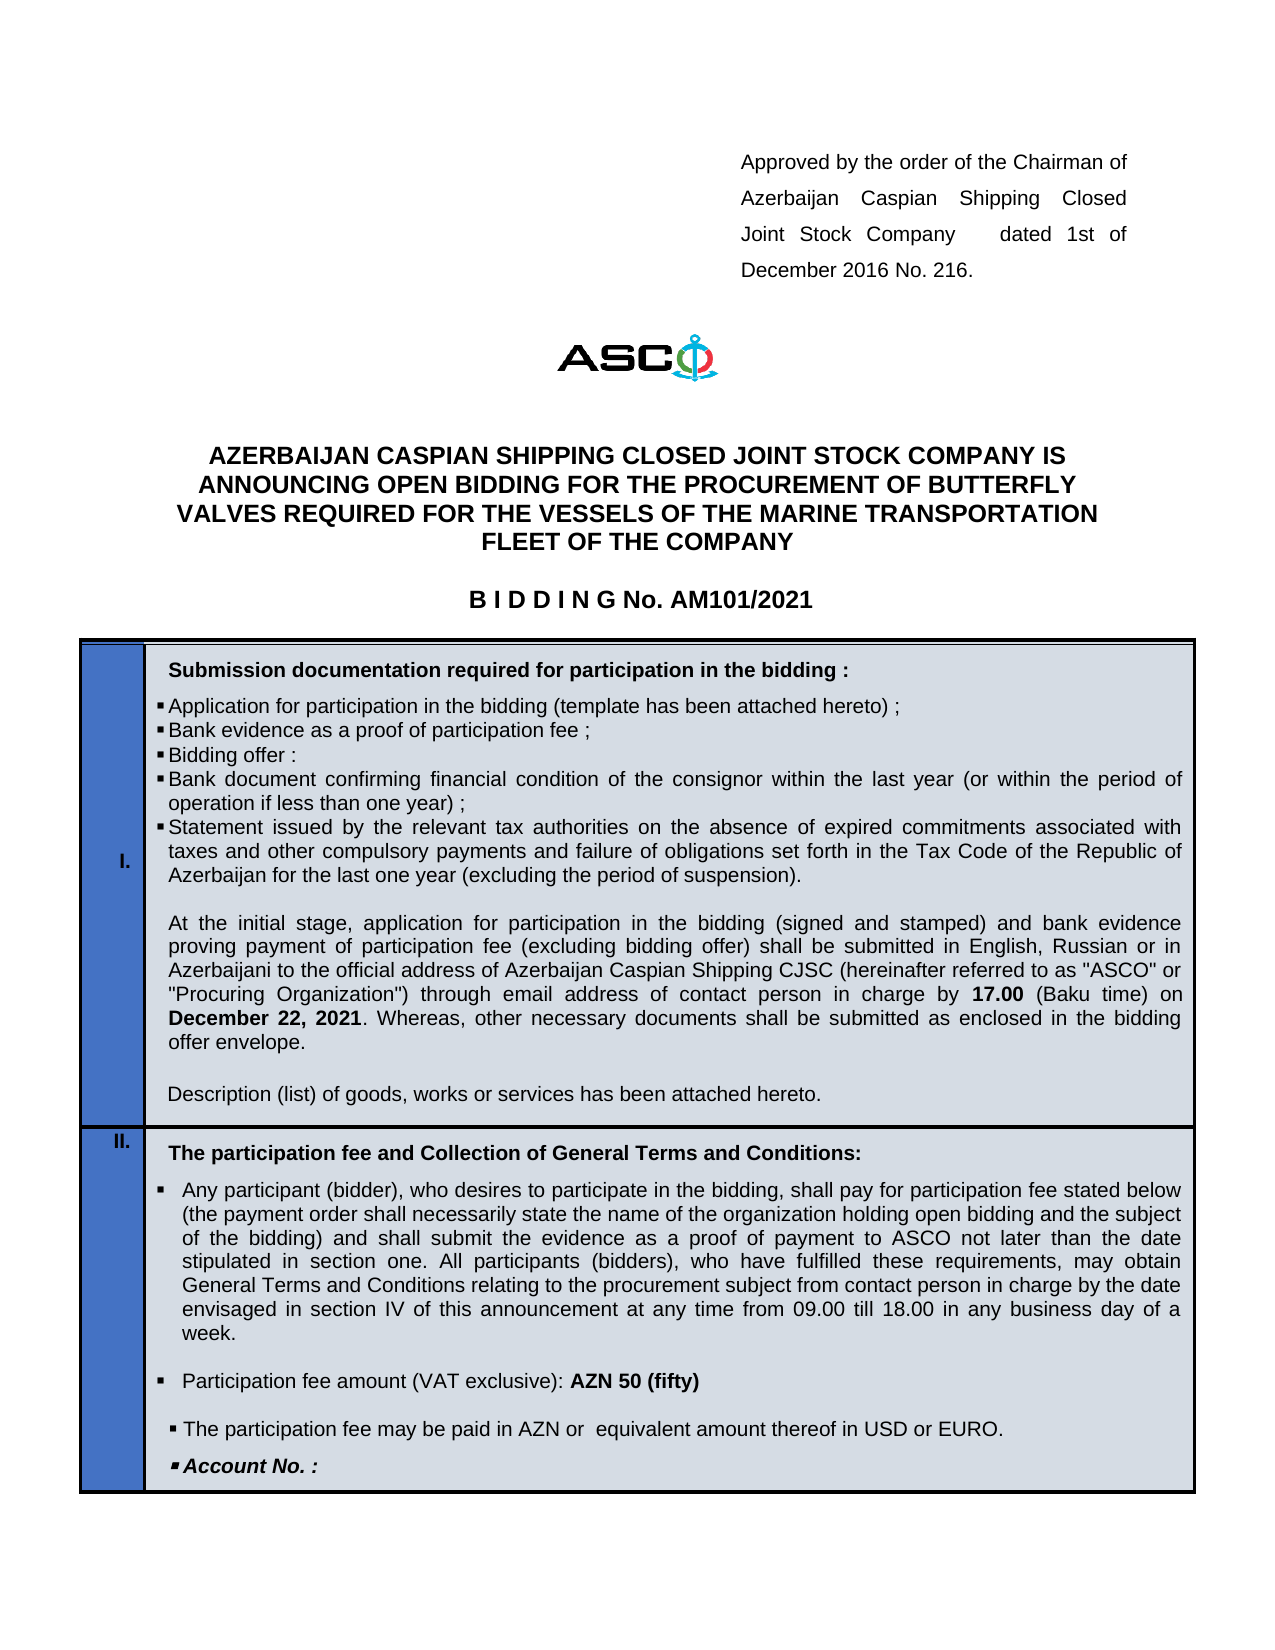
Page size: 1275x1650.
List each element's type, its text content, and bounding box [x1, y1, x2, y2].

table_cell [82, 1129, 143, 1490]
text B I D D I N G No. AM101/2021 [150, 585, 1125, 613]
picture [521, 293, 754, 422]
table_header Submission documentation required for participation in the bidding : Application for participation in the bidding (template has been attached hereto) ; Bank evidence as a proof of participation fee ; Bidding offer : Bank document confirming financial condition of the consignor within the last year (or within the period of operation if less than one year) ; Statement issued by the relevant tax authorities on the absence of expired commitments associated with taxes and other compulsory payments and failure of obligations set forth in the Tax Code of the Republic of Azerbaijan for the last one year (excluding the period of suspension). At the initial stage, application for participation in the bidding (signed and stamped) and bank evidence proving payment of participation fee (excluding bidding offer) shall be submitted in English, Russian or in Azerbaijani to the official address of Azerbaijan Caspian Shipping CJSC (hereinafter referred to as "ASCO" or "Procuring Organization") through email address of contact person in charge by 17.00 (Baku time) on December 22, 2021. Whereas, other necessary documents shall be submitted as enclosed in the bidding offer envelope. Description (list) of goods, works or services has been attached hereto. [146, 645, 1193, 1125]
table_header [82, 645, 143, 1125]
text AZERBAIJAN CASPIAN SHIPPING CLOSED JOINT STOCK COMPANY IS ANNOUNCING OPEN BIDDING FOR THE PROCUREMENT OF BUTTERFLY VALVES REQUIRED FOR THE VESSELS OF THE MARINE TRANSPORTATION FLEET OF THE COMPANY [150, 441, 1125, 556]
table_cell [146, 1129, 1193, 1490]
text Approved by the order of the Chairman of Azerbaijan Caspian Shipping Closed Joint Stock Company dated 1st of December 2016 No. 216. [741, 150, 1127, 282]
